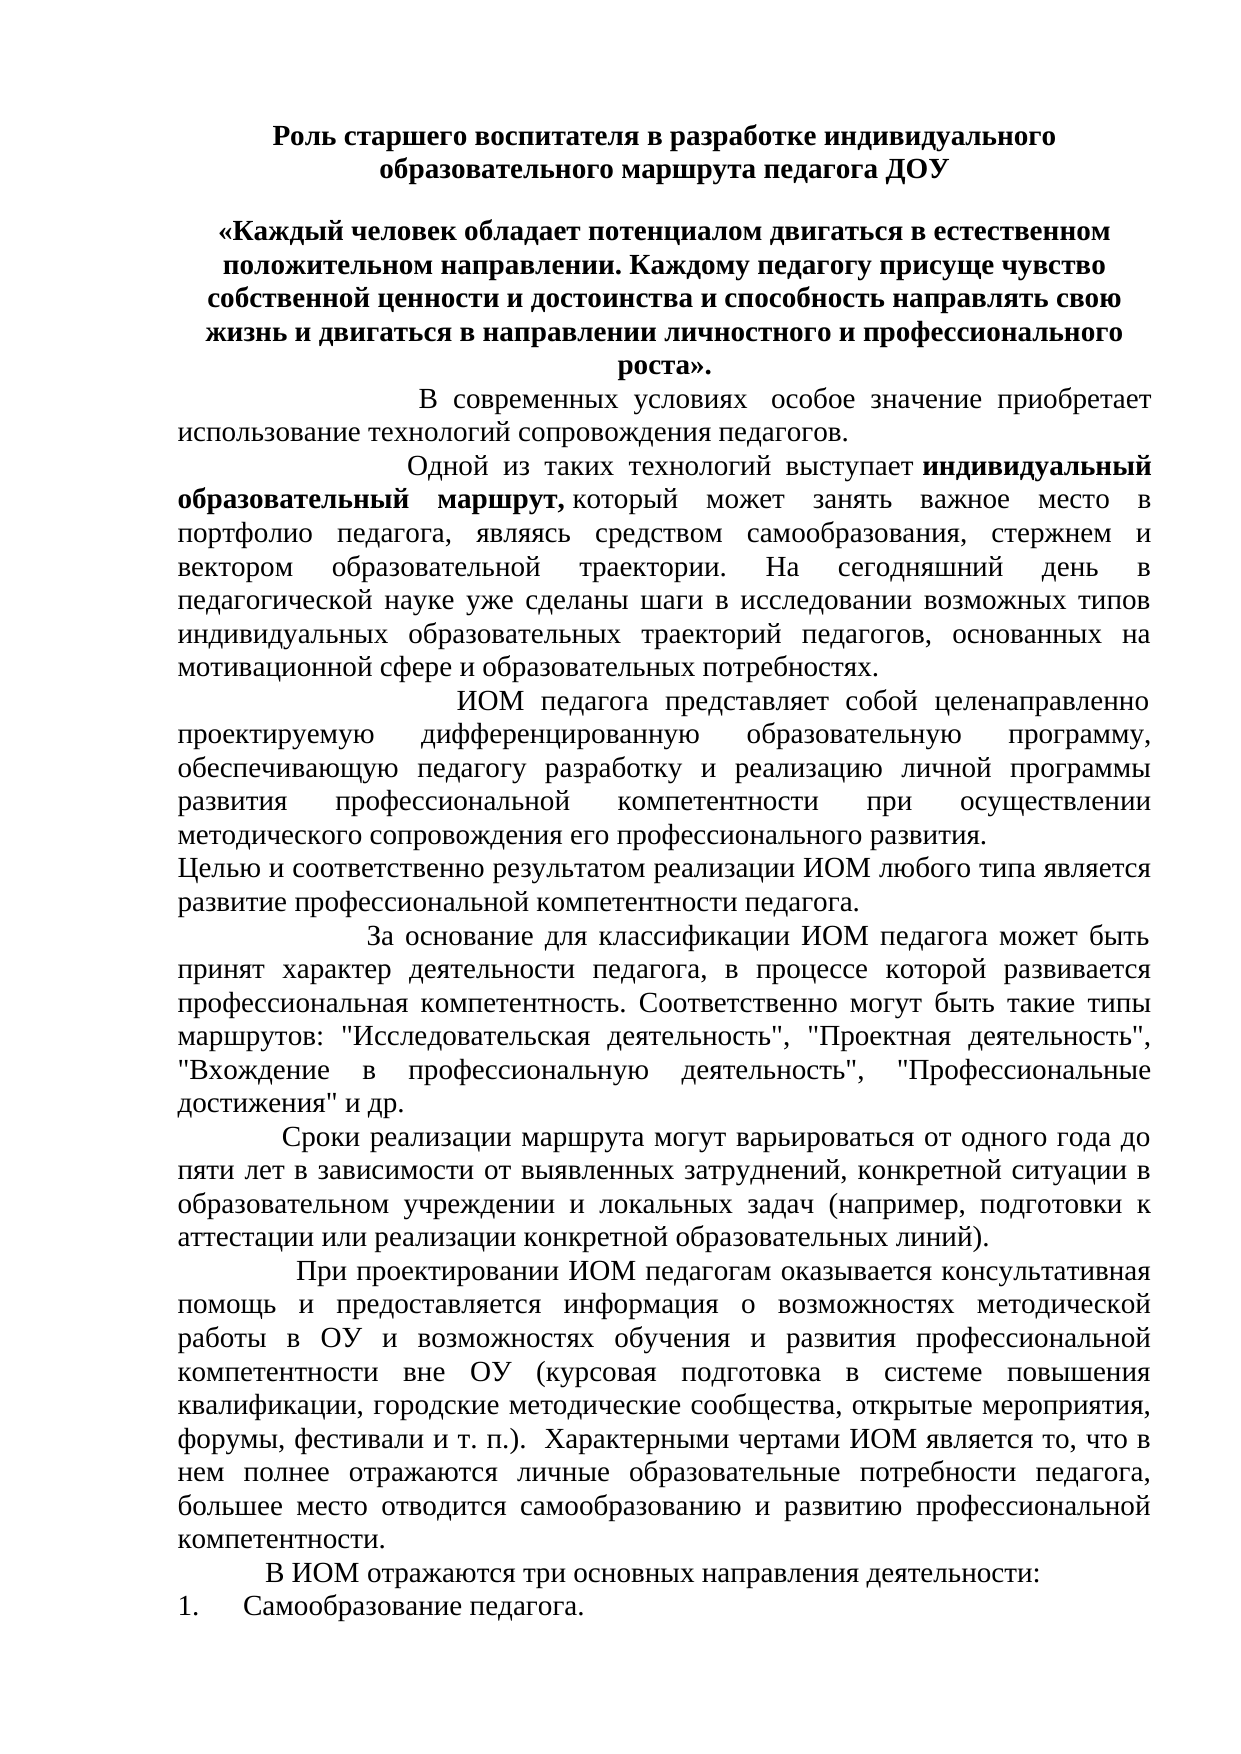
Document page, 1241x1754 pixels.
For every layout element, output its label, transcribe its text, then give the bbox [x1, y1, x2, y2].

text 1. Самообразование педагога. [177, 1588, 1152, 1622]
text Сроки реализации маршрута могут варьироваться от одного года до пяти лет в зависимости от выявленных затруднений, конкретной ситуации в образовательном учреждении и локальных задач (например, подготовки к аттестации или реализации конкретной образовательных линий). [177, 1119, 1152, 1253]
text ИОМ педагога представляет собой целенаправленно проектируемую дифференцированную образовательную программу, обеспечивающую педагогу разработку и реализацию личной программы развития профессиональной компетентности при осуществлении методического сопровождения его профессионального развития. [177, 683, 1152, 851]
text В современных условиях особое значение приобретает использование технологий сопровождения педагогов. [177, 381, 1152, 448]
text Роль старшего воспитателя в разработке индивидуального образовательного маршрута педагога ДОУ [177, 118, 1152, 185]
text Целью и соответственно результатом реализации ИОМ любого типа является развитие профессиональной компетентности педагога. [177, 851, 1152, 918]
text При проектировании ИОМ педагогам оказывается консультативная помощь и предоставляется информация о возможностях методической работы в ОУ и возможностях обучения и развития профессиональной компетентности вне ОУ (курсовая подготовка в системе повышения квалификации, городские методические сообщества, открытые мероприятия, форумы, фестивали и т. п.). Характерными чертами ИОМ является то, что в нем полнее отражаются личные образовательные потребности педагога, большее место отводится самообразованию и развитию профессиональной компетентности. [177, 1253, 1152, 1555]
text За основание для классификации ИОМ педагога может быть принят характер деятельности педагога, в процессе которой развивается профессиональная компетентность. Соответственно могут быть такие типы маршрутов: "Исследовательская деятельность", "Проектная деятельность", "Вхождение в профессиональную деятельность", "Профессиональные достижения" и др. [177, 918, 1152, 1119]
text Одной из таких технологий выступает индивидуальный образовательный маршрут, который может занять важное место в портфолио педагога, являясь средством самообразования, стержнем и вектором образовательной траектории. На сегодняшний день в педагогической науке уже сделаны шаги в исследовании возможных типов индивидуальных образовательных траекторий педагогов, основанных на мотивационной сфере и образовательных потребностях. [177, 448, 1152, 683]
text В ИОМ отражаются три основных направления деятельности: [177, 1555, 1152, 1588]
text «Каждый человек обладает потенциалом двигаться в естественном положительном направлении. Каждому педагогу присуще чувство собственной ценности и достоинства и способность направлять свою жизнь и двигаться в направлении личностного и профессионального роста». [177, 213, 1152, 381]
